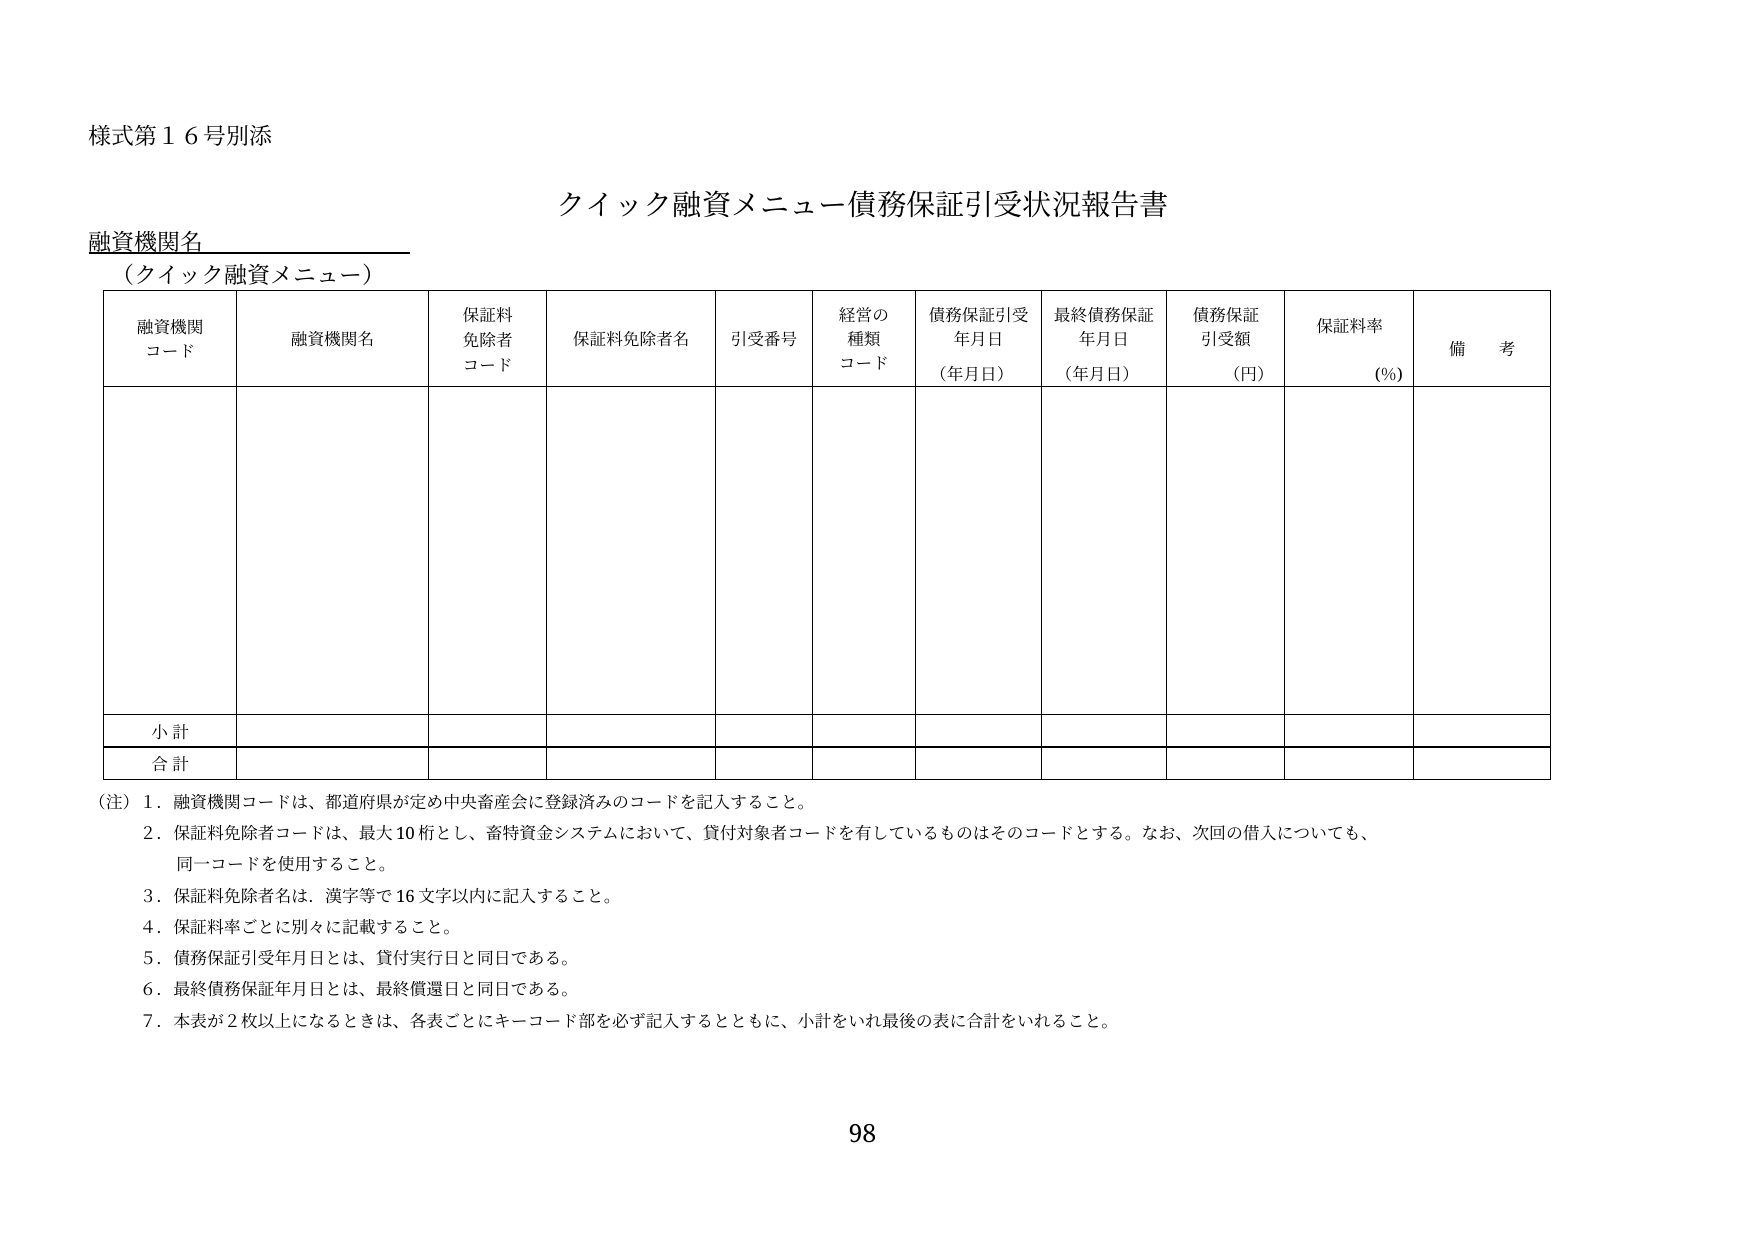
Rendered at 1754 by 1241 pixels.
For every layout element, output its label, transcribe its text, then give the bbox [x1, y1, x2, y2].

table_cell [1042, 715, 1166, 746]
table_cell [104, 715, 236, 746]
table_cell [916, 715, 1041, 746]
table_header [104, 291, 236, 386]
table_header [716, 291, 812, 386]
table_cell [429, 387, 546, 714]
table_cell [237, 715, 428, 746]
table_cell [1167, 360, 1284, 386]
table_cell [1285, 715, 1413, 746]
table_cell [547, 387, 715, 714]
text ２．保証料免除者コードは、最大10桁とし、畜特資金システムにおいて、貸付対象者コードを有しているものはそのコードとする。なお、次回の借入についても、 [89, 811, 1636, 842]
text 様式第１６号別添 [89, 118, 1636, 151]
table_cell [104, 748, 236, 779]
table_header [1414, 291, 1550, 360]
text （注）１．融資機関コードは、都道府県が定め中央畜産会に登録済みのコードを記入すること。 [89, 780, 1636, 811]
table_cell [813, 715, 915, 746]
text 融資機関名 [89, 224, 1636, 257]
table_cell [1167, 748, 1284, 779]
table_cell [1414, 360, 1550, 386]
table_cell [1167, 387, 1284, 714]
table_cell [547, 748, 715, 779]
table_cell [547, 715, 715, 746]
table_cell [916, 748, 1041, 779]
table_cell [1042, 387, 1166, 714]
text ５．債務保証引受年月日とは、貸付実行日と同日である。 [89, 936, 1636, 967]
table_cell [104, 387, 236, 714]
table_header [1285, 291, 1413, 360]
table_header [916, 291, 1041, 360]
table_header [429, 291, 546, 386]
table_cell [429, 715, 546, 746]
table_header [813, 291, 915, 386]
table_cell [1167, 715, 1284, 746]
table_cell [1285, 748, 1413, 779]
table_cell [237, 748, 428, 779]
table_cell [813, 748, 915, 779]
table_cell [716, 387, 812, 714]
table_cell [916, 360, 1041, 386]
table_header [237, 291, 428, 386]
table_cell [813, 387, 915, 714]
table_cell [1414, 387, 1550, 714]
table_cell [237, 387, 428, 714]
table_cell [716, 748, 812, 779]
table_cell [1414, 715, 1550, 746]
text ７．本表が２枚以上になるときは、各表ごとにキーコード部を必ず記入するとともに、小計をいれ最後の表に合計をいれること。 [89, 998, 1636, 1030]
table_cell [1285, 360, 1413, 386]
text ６．最終債務保証年月日とは、最終償還日と同日である。 [89, 967, 1636, 998]
text （クイック融資メニュー） [89, 257, 1636, 290]
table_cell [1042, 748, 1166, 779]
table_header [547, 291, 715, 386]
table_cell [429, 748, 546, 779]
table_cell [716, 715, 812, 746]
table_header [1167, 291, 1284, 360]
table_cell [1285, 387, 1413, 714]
text ３．保証料免除者名は．漢字等で16文字以内に記入すること。 [89, 873, 1636, 905]
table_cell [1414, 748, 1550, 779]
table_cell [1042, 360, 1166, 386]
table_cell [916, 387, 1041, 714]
text 同一コードを使用すること。 [89, 842, 1636, 873]
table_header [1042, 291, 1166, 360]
text クイック融資メニュー債務保証引受状況報告書 [89, 182, 1636, 224]
text ４．保証料率ごとに別々に記載すること。 [89, 905, 1636, 936]
